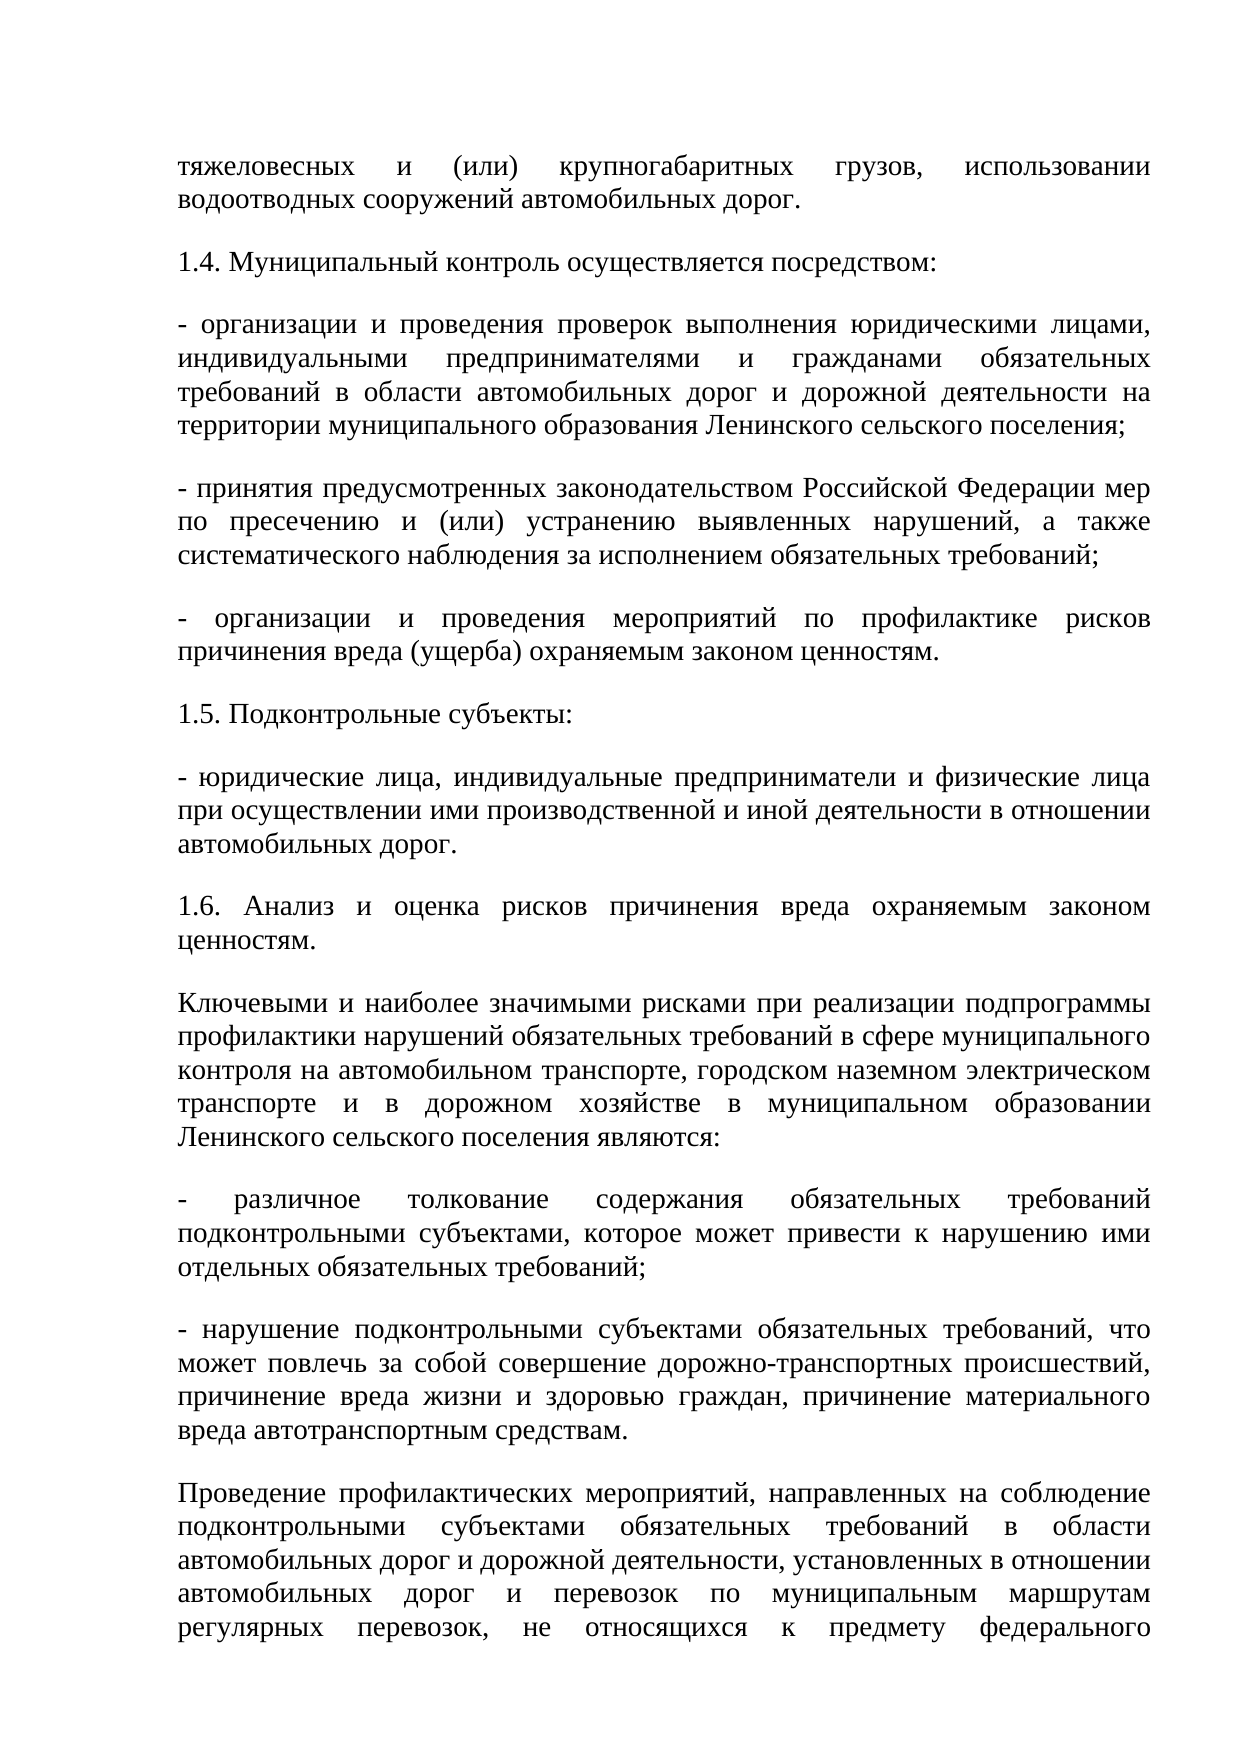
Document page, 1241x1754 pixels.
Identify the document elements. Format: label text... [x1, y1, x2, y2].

text - организации и проведения проверок выполнения юридическими лицами, индивидуальными предпринимателями и гражданами обязательных требований в области автомобильных дорог и дорожной деятельности на территории муниципального образования Ленинского сельского поселения; [177, 307, 1152, 441]
text Ключевыми и наиболее значимыми рисками при реализации подпрограммы профилактики нарушений обязательных требований в сфере муниципального контроля на автомобильном транспорте, городском наземном электрическом транспорте и в дорожном хозяйстве в муниципальном образовании Ленинского сельского поселения являются: [177, 985, 1152, 1152]
text 1.5. Подконтрольные субъекты: [177, 696, 1152, 729]
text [177, 148, 1152, 215]
text - юридические лица, индивидуальные предприниматели и физические лица при осуществлении ими производственной и иной деятельности в отношении автомобильных дорог. [177, 759, 1152, 859]
text 1.6. Анализ и оценка рисков причинения вреда охраняемым законом ценностям. [177, 888, 1152, 956]
text 1.4. Муниципальный контроль осуществляется посредством: [177, 244, 1152, 277]
text - принятия предусмотренных законодательством Российской Федерации мер по пресечению и (или) устранению выявленных нарушений, а также систематического наблюдения за исполнением обязательных требований; [177, 470, 1152, 571]
text - нарушение подконтрольными субъектами обязательных требований, что может повлечь за собой совершение дорожно-транспортных происшествий, причинение вреда жизни и здоровью граждан, причинение материального вреда автотранспортным средствам. [177, 1311, 1152, 1446]
text - различное толкование содержания обязательных требований подконтрольными субъектами, которое может привести к нарушению ими отдельных обязательных требований; [177, 1182, 1152, 1282]
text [177, 1475, 1152, 1642]
text - организации и проведения мероприятий по профилактике рисков причинения вреда (ущерба) охраняемым законом ценностям. [177, 600, 1152, 667]
